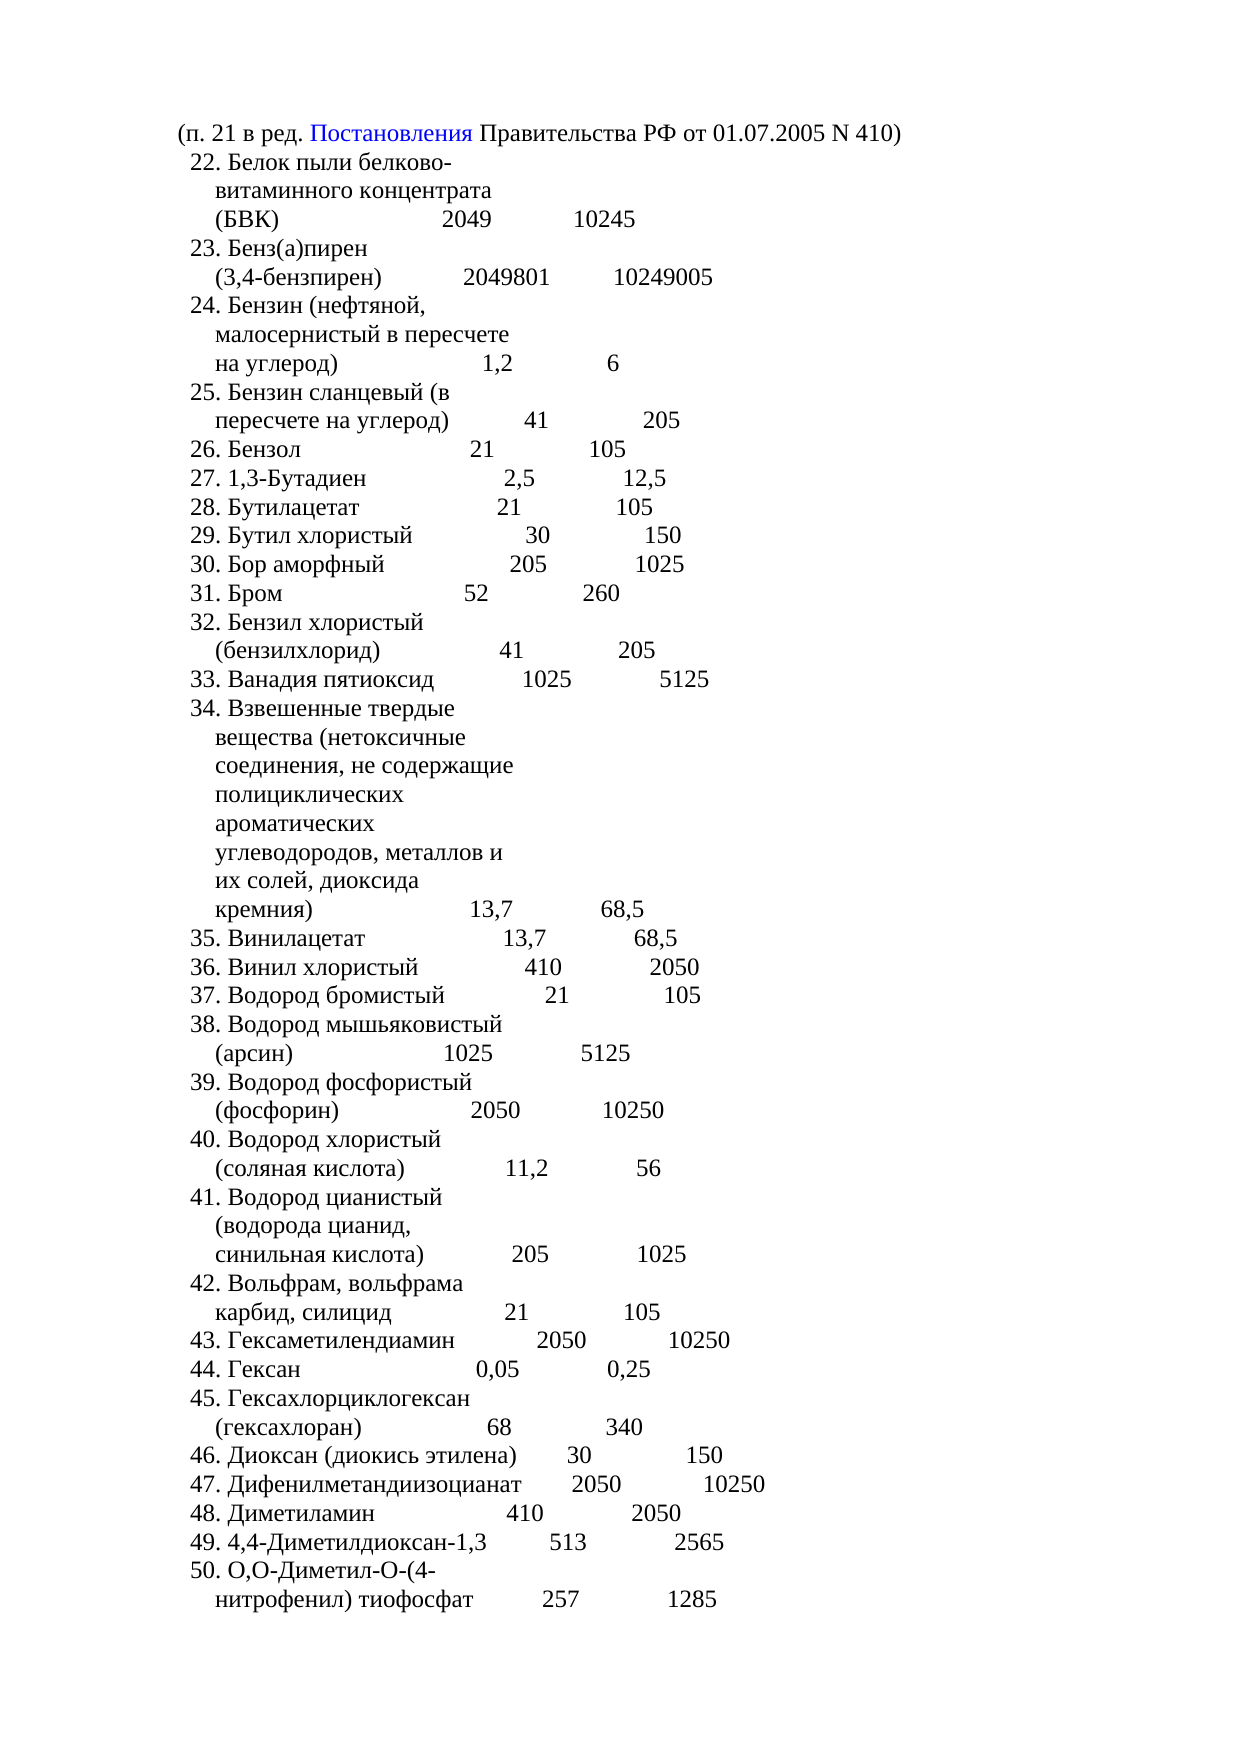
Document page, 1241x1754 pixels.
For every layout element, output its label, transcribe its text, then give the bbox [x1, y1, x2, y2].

text 28. Бутилацетат 21 105 [177, 492, 1152, 521]
text пересчете на углерод) 41 205 [177, 406, 1152, 434]
text (3,4-бензпирен) 2049801 10249005 [177, 262, 1152, 291]
text 35. Винилацетат 13,7 68,5 [177, 923, 1152, 952]
text 40. Водород хлористый [177, 1124, 1152, 1153]
text 46. Диоксан (диокись этилена) 30 150 [177, 1441, 1152, 1469]
text 37. Водород бромистый 21 105 [177, 981, 1152, 1009]
text 29. Бутил хлористый 30 150 [177, 521, 1152, 549]
text вещества (нетоксичные [177, 722, 1152, 751]
text 47. Дифенилметандиизоцианат 2050 10250 [177, 1469, 1152, 1498]
text (соляная кислота) 11,2 56 [177, 1153, 1152, 1182]
text 24. Бензин (нефтяной, [177, 291, 1152, 319]
text (бензилхлорид) 41 205 [177, 636, 1152, 664]
text нитрофенил) тиофосфат 257 1285 [177, 1584, 1152, 1613]
text 39. Водород фосфористый [177, 1067, 1152, 1096]
text 36. Винил хлористый 410 2050 [177, 952, 1152, 981]
text 30. Бор аморфный 205 1025 [177, 549, 1152, 578]
text 34. Взвешенные твердые [177, 693, 1152, 722]
text карбид, силицид 21 105 [177, 1297, 1152, 1326]
text 48. Диметиламин 410 2050 [177, 1498, 1152, 1527]
text ароматических [177, 808, 1152, 837]
text 23. Бенз(а)пирен [177, 233, 1152, 262]
text 42. Вольфрам, вольфрама [177, 1268, 1152, 1297]
text кремния) 13,7 68,5 [177, 894, 1152, 923]
text малосернистый в пересчете [177, 319, 1152, 348]
text (п. 21 в ред. Постановления Правительства РФ от 01.07.2005 N 410) [177, 118, 1152, 147]
text (фосфорин) 2050 10250 [177, 1096, 1152, 1124]
text 32. Бензил хлористый [177, 607, 1152, 636]
text синильная кислота) 205 1025 [177, 1239, 1152, 1268]
text полициклических [177, 779, 1152, 808]
text (арсин) 1025 5125 [177, 1038, 1152, 1067]
text 49. 4,4-Диметилдиоксан-1,3 513 2565 [177, 1527, 1152, 1556]
text на углерод) 1,2 6 [177, 348, 1152, 377]
text 43. Гексаметилендиамин 2050 10250 [177, 1326, 1152, 1354]
text витаминного концентрата [177, 176, 1152, 204]
text 44. Гексан 0,05 0,25 [177, 1354, 1152, 1383]
text 45. Гексахлорциклогексан [177, 1383, 1152, 1412]
text 38. Водород мышьяковистый [177, 1009, 1152, 1038]
text соединения, не содержащие [177, 751, 1152, 779]
text 50. О,О-Диметил-О-(4- [177, 1556, 1152, 1584]
text 41. Водород цианистый [177, 1182, 1152, 1211]
text 31. Бром 52 260 [177, 578, 1152, 607]
text (водорода цианид, [177, 1211, 1152, 1239]
text (гексахлоран) 68 340 [177, 1412, 1152, 1441]
text 26. Бензол 21 105 [177, 434, 1152, 463]
text 22. Белок пыли белково- [177, 147, 1152, 176]
text 25. Бензин сланцевый (в [177, 377, 1152, 406]
text 27. 1,3-Бутадиен 2,5 12,5 [177, 463, 1152, 492]
text (БВК) 2049 10245 [177, 204, 1152, 233]
text углеводородов, металлов и [177, 837, 1152, 866]
text их солей, диоксида [177, 866, 1152, 894]
text 33. Ванадия пятиоксид 1025 5125 [177, 664, 1152, 693]
